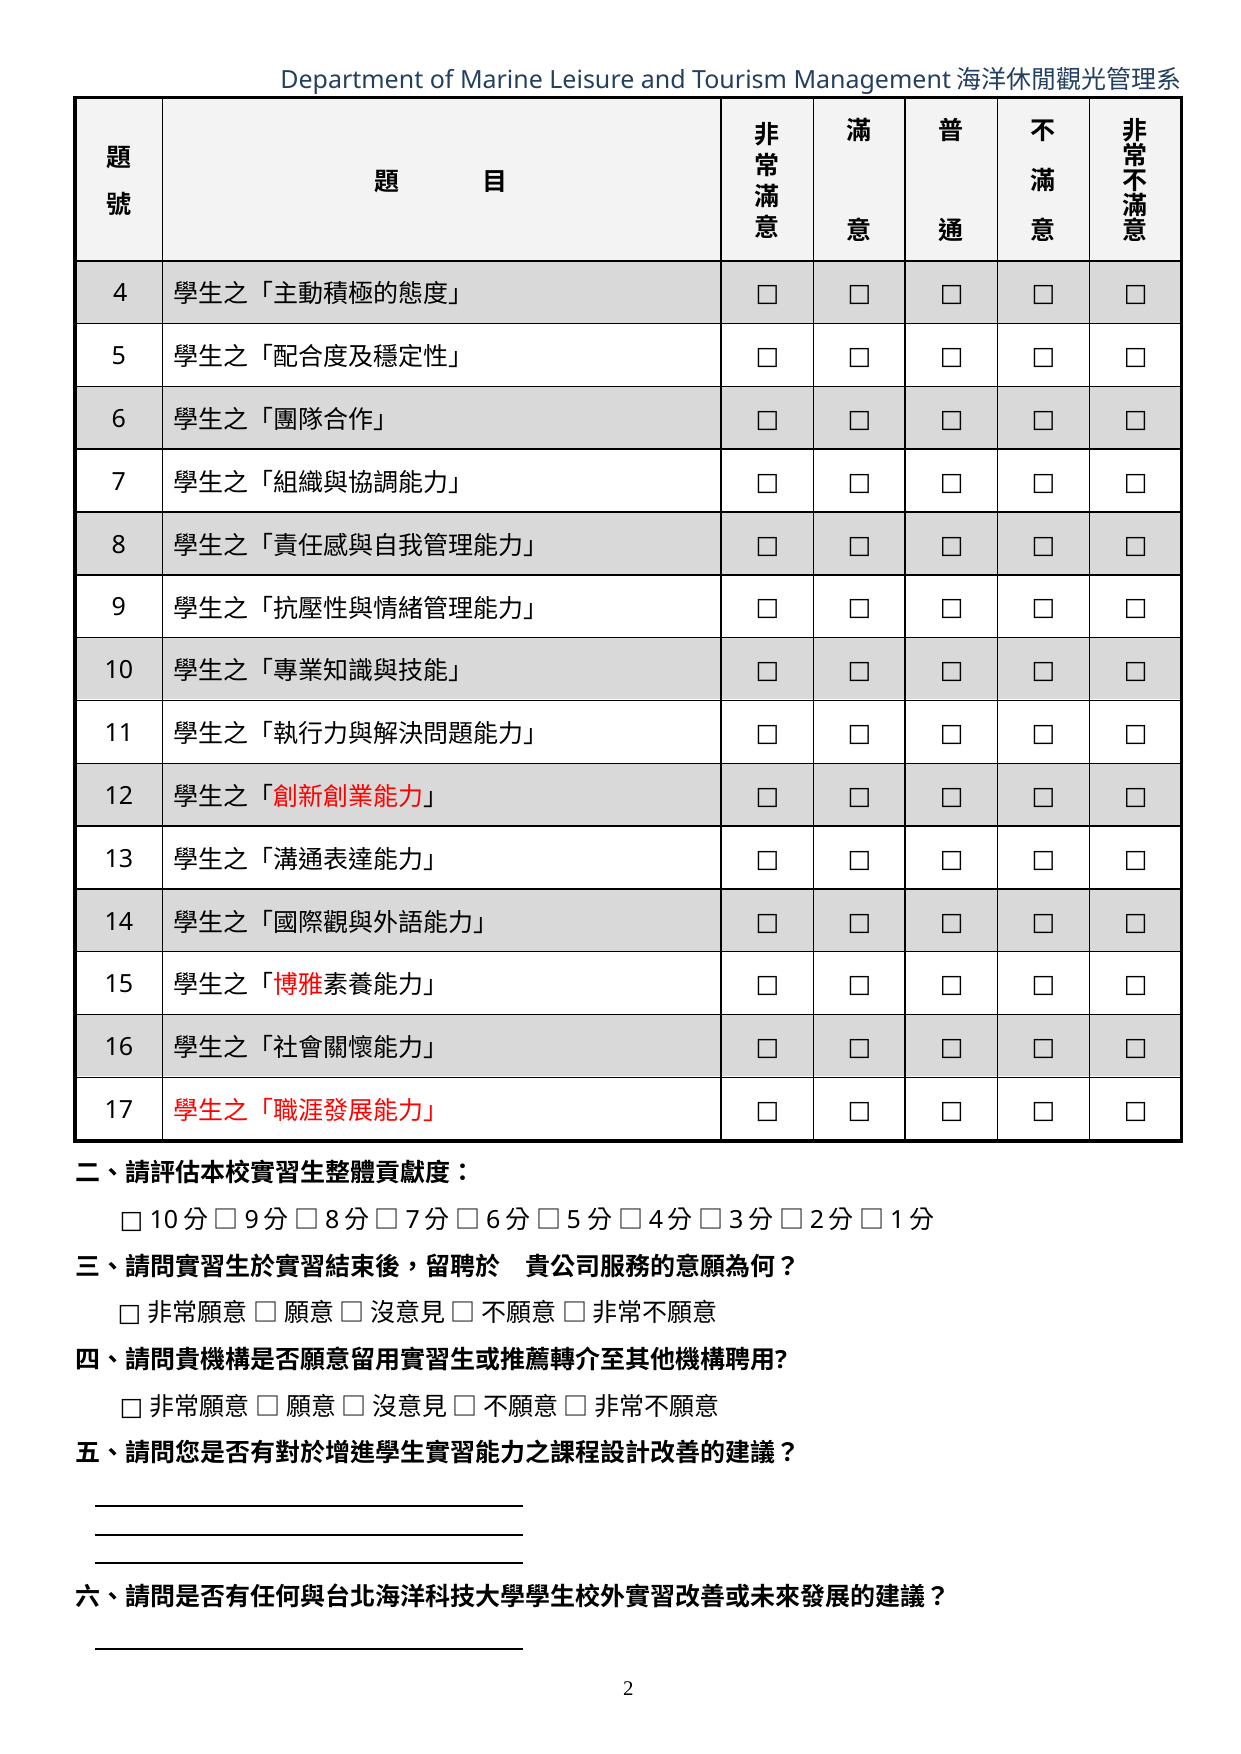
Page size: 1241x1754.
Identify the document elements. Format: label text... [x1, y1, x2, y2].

table_cell □ [814, 952, 904, 1014]
table_cell 10 [77, 638, 162, 699]
table_cell 學生之「組織與協調能力」 [163, 450, 720, 511]
table_cell □ [814, 513, 904, 574]
table_cell □ [1090, 890, 1180, 951]
table_cell □ [814, 764, 904, 825]
table_cell □ [906, 576, 997, 637]
table_cell □ [1090, 387, 1180, 448]
table_cell □ [814, 324, 904, 386]
table_cell □ [906, 387, 997, 448]
table_cell □ [906, 638, 997, 699]
table_cell □ [814, 450, 904, 511]
table_cell □ [814, 1015, 904, 1076]
table_cell 15 [77, 952, 162, 1014]
table_header 滿 意 [814, 99, 904, 260]
table_cell □ [814, 387, 904, 448]
table_cell □ [722, 701, 813, 762]
table_cell □ [722, 764, 813, 825]
table_cell □ [722, 576, 813, 637]
table_cell 12 [77, 764, 162, 825]
table_cell 學生之「職涯發展能力」 [163, 1078, 720, 1139]
table_cell □ [1090, 952, 1180, 1014]
table_cell 6 [77, 387, 162, 448]
table_cell □ [906, 764, 997, 825]
table_header 普 通 [906, 99, 997, 260]
table_cell 8 [77, 513, 162, 574]
table_cell □ [814, 701, 904, 762]
table_cell □ [814, 576, 904, 637]
table_cell □ [814, 638, 904, 699]
table_cell □ [998, 450, 1089, 511]
table_cell 學生之「專業知識與技能」 [163, 638, 720, 699]
table_cell □ [1090, 1015, 1180, 1076]
text 四、請問貴機構是否願意留用實習生或推薦轉介至其他機構聘用? [75, 1339, 1181, 1376]
table_cell 學生之「團隊合作」 [163, 387, 720, 448]
table_cell □ [906, 952, 997, 1014]
table_cell 13 [77, 827, 162, 888]
table_cell □ [998, 952, 1089, 1014]
table_cell 學生之「責任感與自我管理能力」 [163, 513, 720, 574]
table_cell 學生之「創新創業能力」 [163, 764, 720, 825]
table_cell 7 [77, 450, 162, 511]
table_cell □ [1090, 450, 1180, 511]
table_cell □ [722, 1078, 813, 1139]
table_header 非常不滿意 [1090, 99, 1180, 260]
table_cell 學生之「主動積極的態度」 [163, 262, 720, 323]
table_cell □ [814, 890, 904, 951]
table_cell □ [906, 890, 997, 951]
table_cell □ [1090, 576, 1180, 637]
table_cell □ [906, 262, 997, 323]
text 三、請問實習生於實習結束後，留聘於 貴公司服務的意願為何？ [75, 1246, 1181, 1282]
table_cell 學生之「社會關懷能力」 [163, 1015, 720, 1076]
table_cell □ [906, 827, 997, 888]
table_header 非 常 滿 意 [722, 99, 813, 260]
table_cell □ [906, 324, 997, 386]
table_cell □ [814, 262, 904, 323]
table_cell □ [998, 1015, 1089, 1076]
table_cell □ [1090, 701, 1180, 762]
table_cell □ [1090, 513, 1180, 574]
table_cell 學生之「配合度及穩定性」 [163, 324, 720, 386]
table_cell □ [998, 324, 1089, 386]
table_cell 學生之「抗壓性與情緒管理能力」 [163, 576, 720, 637]
table_cell □ [906, 701, 997, 762]
table_cell 9 [77, 576, 162, 637]
table_cell □ [1090, 827, 1180, 888]
table_header 題 目 [163, 99, 720, 260]
table_cell □ [998, 764, 1089, 825]
text 五、請問您是否有對於增進學生實習能力之課程設計改善的建議？ [75, 1433, 1181, 1469]
table_cell □ [998, 638, 1089, 699]
table_cell 4 [77, 262, 162, 323]
table_cell □ [998, 513, 1089, 574]
table_cell 學生之「博雅素養能力」 [163, 952, 720, 1014]
table_cell □ [906, 1015, 997, 1076]
table_cell □ [814, 1078, 904, 1139]
table_cell □ [722, 638, 813, 699]
table_cell □ [998, 1078, 1089, 1139]
table_cell □ [722, 890, 813, 951]
table_cell □ [906, 450, 997, 511]
table_header 題 號 [77, 99, 162, 260]
table_cell □ [1090, 638, 1180, 699]
table_cell 14 [77, 890, 162, 951]
table_cell □ [998, 576, 1089, 637]
text 二、請評估本校實習生整體貢獻度： [75, 1153, 1181, 1189]
text 六、請問是否有任何與台北海洋科技大學學生校外實習改善或未來發展的建議？ [75, 1576, 1181, 1612]
table_cell □ [722, 450, 813, 511]
table_header 不 滿 意 [998, 99, 1089, 260]
table_cell 11 [77, 701, 162, 762]
table_cell □ [722, 262, 813, 323]
table_cell □ [722, 513, 813, 574]
table_cell □ [1090, 324, 1180, 386]
table_cell 17 [77, 1078, 162, 1139]
table_cell □ [814, 827, 904, 888]
table_cell □ [998, 701, 1089, 762]
table_cell 5 [77, 324, 162, 386]
table_cell □ [1090, 764, 1180, 825]
table_cell 學生之「執行力與解決問題能力」 [163, 701, 720, 762]
table_cell □ [1090, 1078, 1180, 1139]
table_cell □ [722, 387, 813, 448]
table_cell □ [722, 952, 813, 1014]
text □ 非常願意 □ 願意 □ 沒意見 □ 不願意 □ 非常不願意 [117, 1386, 1181, 1422]
text □ 10分 □ 9分 □ 8分 □ 7分 □ 6分 □ 5 分 □ 4分 □ 3分 □ 2分 □ 1分 [75, 1199, 1181, 1236]
table_cell □ [906, 513, 997, 574]
table_cell 學生之「國際觀與外語能力」 [163, 890, 720, 951]
table_cell □ [998, 387, 1089, 448]
table_cell □ [906, 1078, 997, 1139]
table_cell □ [722, 1015, 813, 1076]
table_cell 16 [77, 1015, 162, 1076]
table_cell □ [722, 324, 813, 386]
table_cell 學生之「溝通表達能力」 [163, 827, 720, 888]
table_cell □ [998, 827, 1089, 888]
table_cell □ [998, 262, 1089, 323]
table_cell □ [722, 827, 813, 888]
table_cell □ [1090, 262, 1180, 323]
text □ 非常願意 □ 願意 □ 沒意見 □ 不願意 □ 非常不願意 [75, 1293, 1181, 1329]
table_cell □ [998, 890, 1089, 951]
